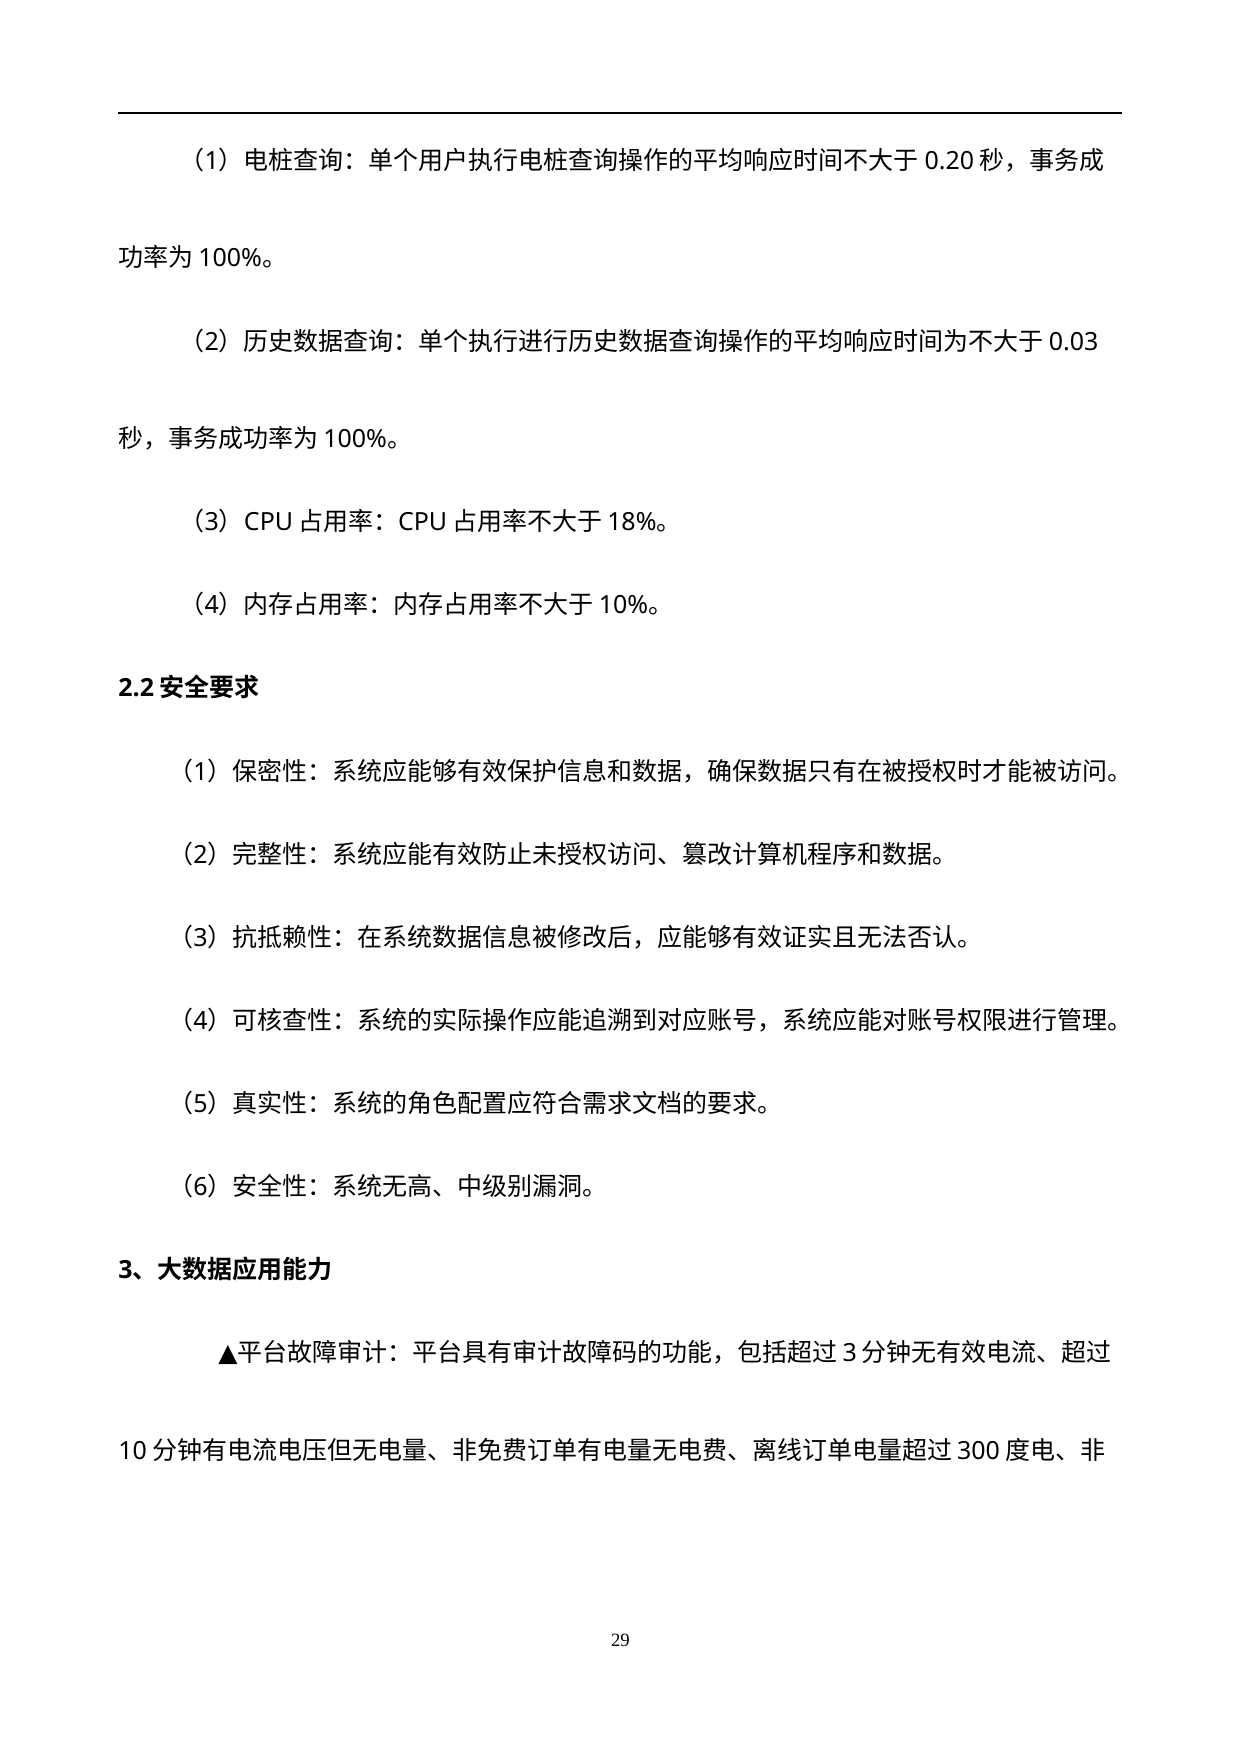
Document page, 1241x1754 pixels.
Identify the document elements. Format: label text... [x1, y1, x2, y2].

text （2）历史数据查询：单个执行进行历史数据查询操作的平均响应时间为不大于0.03秒，事务成功率为100%。 [118, 307, 1122, 469]
text （1）保密性：系统应能够有效保护信息和数据，确保数据只有在被授权时才能被访问。 [118, 737, 1122, 802]
text （3）抗抵赖性：在系统数据信息被修改后，应能够有效证实且无法否认。 [118, 903, 1122, 968]
text 3、大数据应用能力 [118, 1235, 1122, 1300]
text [118, 1318, 1122, 1481]
text （6）安全性：系统无高、中级别漏洞。 [118, 1152, 1122, 1217]
text （4）内存占用率：内存占用率不大于10%。 [118, 570, 1122, 635]
text 2.2安全要求 [118, 653, 1122, 718]
text （2）完整性：系统应能有效防止未授权访问、篡改计算机程序和数据。 [118, 820, 1122, 885]
text （5）真实性：系统的角色配置应符合需求文档的要求。 [118, 1069, 1122, 1134]
text （4）可核查性：系统的实际操作应能追溯到对应账号，系统应能对账号权限进行管理。 [118, 986, 1122, 1051]
text （1）电桩查询：单个用户执行电桩查询操作的平均响应时间不大于 0.20秒，事务成功率为100%。 [118, 126, 1122, 288]
text （3）CPU占用率：CPU占用率不大于18%。 [118, 487, 1122, 552]
